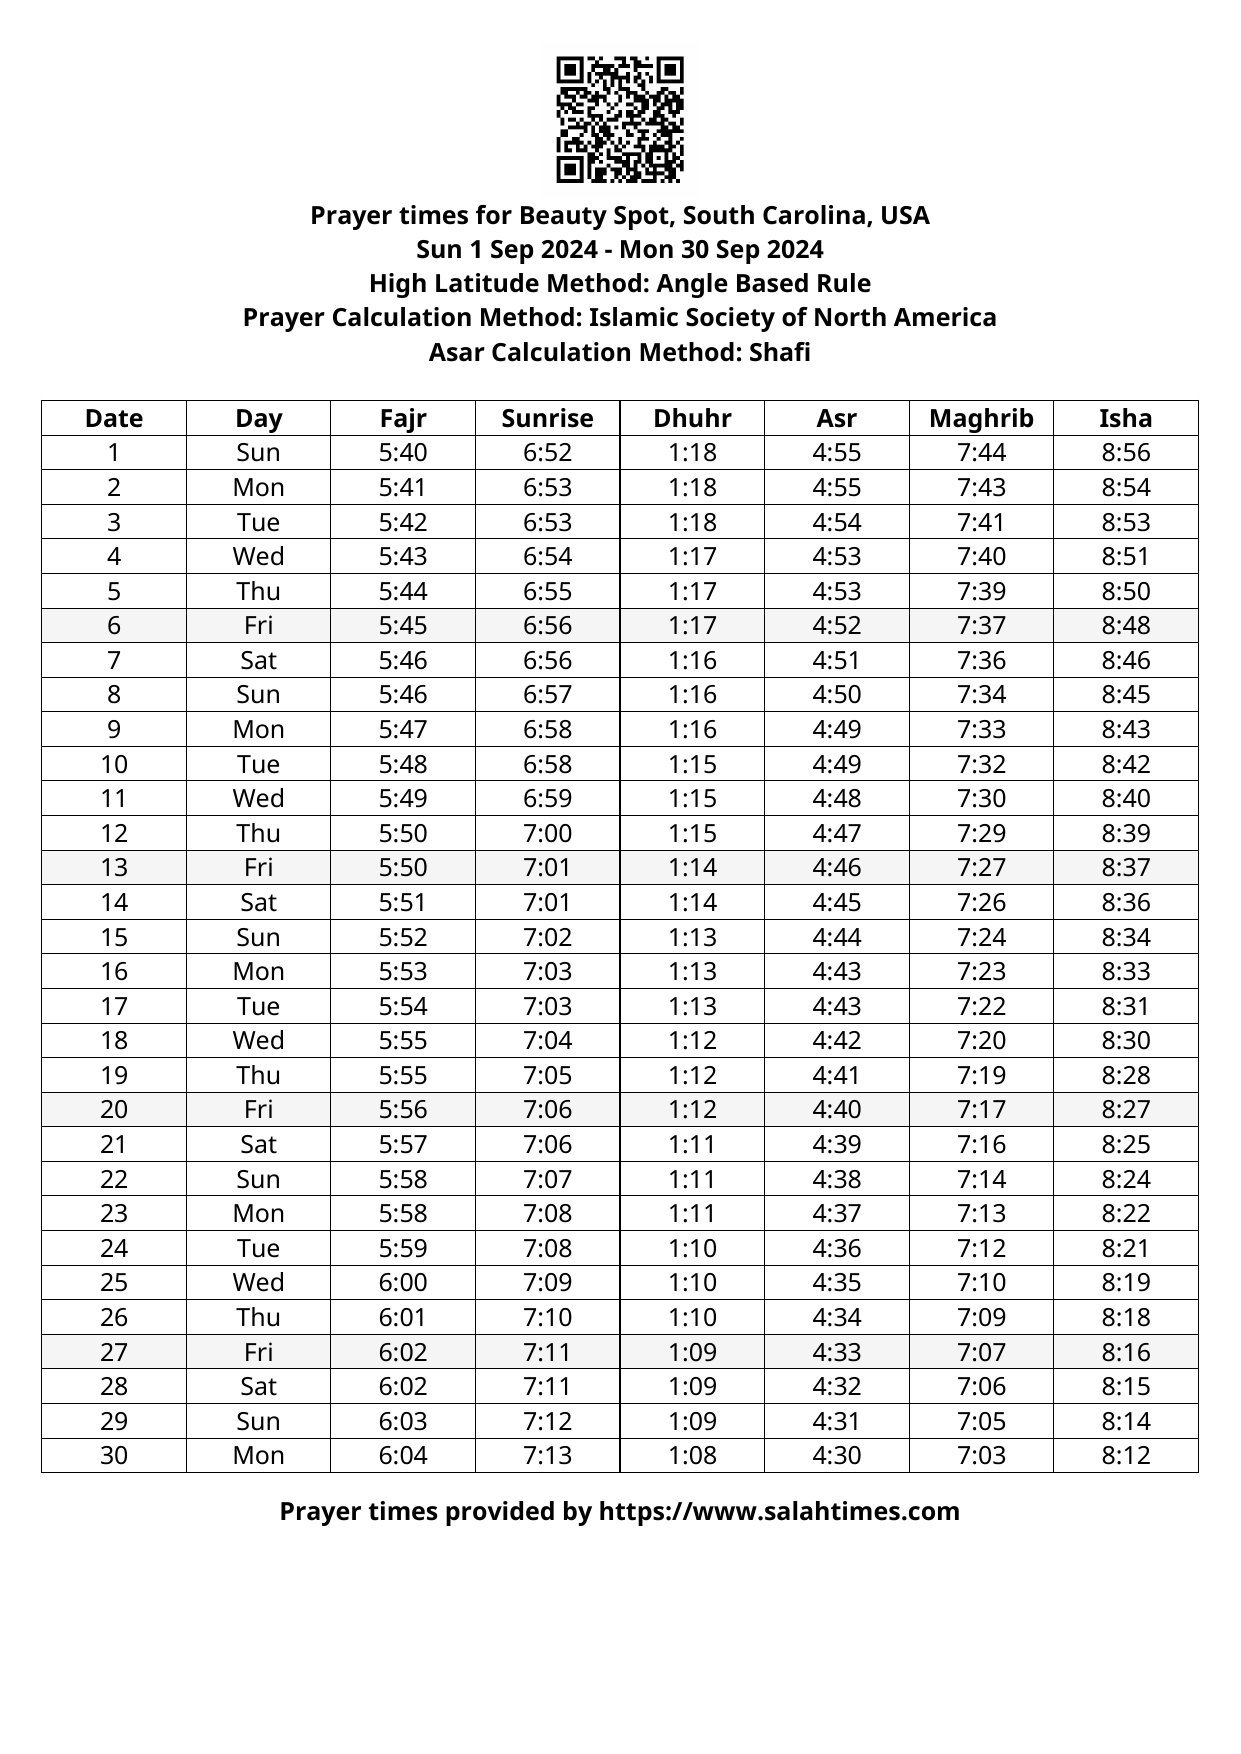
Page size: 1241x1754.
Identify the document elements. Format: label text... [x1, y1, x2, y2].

table_cell Wed [187, 539, 330, 573]
table_cell 5:56 [331, 1093, 475, 1126]
table_cell 5:52 [331, 920, 475, 953]
table_header Maghrib [910, 401, 1053, 434]
table_cell 4:40 [765, 1093, 909, 1126]
table_cell 2 [42, 470, 186, 504]
table_cell 7:08 [476, 1196, 619, 1230]
table_cell 1:09 [621, 1404, 764, 1437]
table_cell 10 [42, 747, 186, 780]
table_cell 1:17 [621, 609, 764, 642]
table_cell 6:56 [476, 609, 619, 642]
text Prayer times for Beauty Spot, South Carolina, USA [42, 198, 1198, 232]
table_cell 6:53 [476, 505, 619, 538]
table_cell 7:22 [910, 989, 1053, 1022]
table_cell 1:10 [621, 1231, 764, 1264]
table_cell Wed [187, 781, 330, 815]
table_cell 7:40 [910, 539, 1053, 573]
table_cell 5:59 [331, 1231, 475, 1264]
table_cell 4:55 [765, 436, 909, 469]
table_cell 5:46 [331, 678, 475, 711]
table_cell 4:50 [765, 678, 909, 711]
table_cell 1:15 [621, 747, 764, 780]
table_cell 5:50 [331, 816, 475, 849]
table_cell Tue [187, 505, 330, 538]
table_cell 7:13 [476, 1439, 619, 1472]
table_cell 6 [42, 609, 186, 642]
table_cell Sat [187, 885, 330, 919]
table_cell Mon [187, 1196, 330, 1230]
table_cell 6:58 [476, 747, 619, 780]
table_cell 1:08 [621, 1439, 764, 1472]
table_cell Fri [187, 1335, 330, 1368]
table_cell 1:17 [621, 539, 764, 573]
table_cell 8 [42, 678, 186, 711]
table_cell 8:50 [1054, 574, 1198, 607]
table_cell 5:50 [331, 851, 475, 884]
table_cell 7:07 [476, 1162, 619, 1195]
table_cell 8:51 [1054, 539, 1198, 573]
table_cell 8:19 [1054, 1266, 1198, 1299]
table_cell 29 [42, 1404, 186, 1437]
table_cell Thu [187, 1300, 330, 1334]
table_cell 8:12 [1054, 1439, 1198, 1472]
table_cell 8:24 [1054, 1162, 1198, 1195]
table_cell 8:27 [1054, 1093, 1198, 1126]
table_cell Sun [187, 920, 330, 953]
table_cell 4:53 [765, 539, 909, 573]
table_cell 7:32 [910, 747, 1053, 780]
table_cell 7:27 [910, 851, 1053, 884]
table_cell 6:59 [476, 781, 619, 815]
table_cell 1:16 [621, 643, 764, 677]
table_cell 4:47 [765, 816, 909, 849]
table_cell 4:38 [765, 1162, 909, 1195]
table_cell Thu [187, 816, 330, 849]
table_cell 8:28 [1054, 1058, 1198, 1092]
table_cell 12 [42, 816, 186, 849]
table_cell Fri [187, 1093, 330, 1126]
table_cell 14 [42, 885, 186, 919]
table_cell Sun [187, 678, 330, 711]
table_cell 15 [42, 920, 186, 953]
table_cell 7:09 [476, 1266, 619, 1299]
table_cell 4:54 [765, 505, 909, 538]
table_cell 8:46 [1054, 643, 1198, 677]
table_cell 7:01 [476, 851, 619, 884]
table_cell 8:16 [1054, 1335, 1198, 1368]
table_cell 1:09 [621, 1335, 764, 1368]
table_cell Wed [187, 1266, 330, 1299]
table_cell 1:11 [621, 1162, 764, 1195]
table_cell 4:55 [765, 470, 909, 504]
table_cell 5:51 [331, 885, 475, 919]
table_cell Thu [187, 574, 330, 607]
table_cell 8:14 [1054, 1404, 1198, 1437]
table_cell 8:30 [1054, 1024, 1198, 1057]
picture [542, 41, 699, 198]
table_cell 1:14 [621, 851, 764, 884]
table_cell 7:05 [476, 1058, 619, 1092]
table_cell 5 [42, 574, 186, 607]
table_cell 5:44 [331, 574, 475, 607]
table_cell 1:13 [621, 989, 764, 1022]
table_cell 7:12 [910, 1231, 1053, 1264]
table_cell 7:10 [910, 1266, 1053, 1299]
table_cell 6:58 [476, 712, 619, 746]
text Prayer times provided by https://www.salahtimes.com [42, 1494, 1198, 1528]
table_cell Sun [187, 1162, 330, 1195]
table_cell Sat [187, 1127, 330, 1161]
table_cell 8:18 [1054, 1300, 1198, 1334]
table_cell 27 [42, 1335, 186, 1368]
table_cell 4:48 [765, 781, 909, 815]
table_cell 7:03 [476, 954, 619, 988]
table_cell 5:58 [331, 1196, 475, 1230]
table_cell 4:33 [765, 1335, 909, 1368]
table_cell 13 [42, 851, 186, 884]
table_cell 1:15 [621, 781, 764, 815]
table_cell 1:12 [621, 1093, 764, 1126]
table_cell 1:15 [621, 816, 764, 849]
table_cell 6:00 [331, 1266, 475, 1299]
table_cell 1:18 [621, 505, 764, 538]
table_header Sunrise [476, 401, 619, 434]
table_cell 6:04 [331, 1439, 475, 1472]
text Asar Calculation Method: Shafi [42, 334, 1198, 368]
table_header Isha [1054, 401, 1198, 434]
table_cell 6:02 [331, 1369, 475, 1403]
table_cell 6:01 [331, 1300, 475, 1334]
table_cell 4:49 [765, 712, 909, 746]
table_cell 7:23 [910, 954, 1053, 988]
table_cell 26 [42, 1300, 186, 1334]
table_cell 28 [42, 1369, 186, 1403]
table_cell 5:48 [331, 747, 475, 780]
table_cell 7:17 [910, 1093, 1053, 1126]
table_cell 1:16 [621, 678, 764, 711]
table_cell 21 [42, 1127, 186, 1161]
table_cell Mon [187, 712, 330, 746]
table_cell 4:46 [765, 851, 909, 884]
table_cell 24 [42, 1231, 186, 1264]
table_cell 18 [42, 1024, 186, 1057]
table_cell 4:44 [765, 920, 909, 953]
table_header Day [187, 401, 330, 434]
table_cell 8:53 [1054, 505, 1198, 538]
table_cell 5:41 [331, 470, 475, 504]
table_cell 8:36 [1054, 885, 1198, 919]
text Prayer Calculation Method: Islamic Society of North America [42, 300, 1198, 334]
table_cell 4:32 [765, 1369, 909, 1403]
table_cell 7:12 [476, 1404, 619, 1437]
table_cell 7:34 [910, 678, 1053, 711]
table_cell 1:11 [621, 1196, 764, 1230]
table_cell 7:19 [910, 1058, 1053, 1092]
table_cell 8:34 [1054, 920, 1198, 953]
table_cell 11 [42, 781, 186, 815]
table_cell 5:40 [331, 436, 475, 469]
table_cell 4:52 [765, 609, 909, 642]
table_cell 7:11 [476, 1369, 619, 1403]
table_cell Mon [187, 954, 330, 988]
table_cell 4:36 [765, 1231, 909, 1264]
table_cell Wed [187, 1024, 330, 1057]
table_cell 4:37 [765, 1196, 909, 1230]
table_cell 4:51 [765, 643, 909, 677]
table_cell 7:41 [910, 505, 1053, 538]
table_cell 7:03 [910, 1439, 1053, 1472]
table_cell 4 [42, 539, 186, 573]
table_cell 8:48 [1054, 609, 1198, 642]
table_cell 7:09 [910, 1300, 1053, 1334]
table_cell 1:12 [621, 1058, 764, 1092]
table_header Asr [765, 401, 909, 434]
table_cell 7:06 [476, 1093, 619, 1126]
table_cell 1:18 [621, 470, 764, 504]
table_cell 7:43 [910, 470, 1053, 504]
table_cell 8:43 [1054, 712, 1198, 746]
table_cell 6:03 [331, 1404, 475, 1437]
table_cell 22 [42, 1162, 186, 1195]
table_cell 5:58 [331, 1162, 475, 1195]
table_cell 4:30 [765, 1439, 909, 1472]
table_cell 5:53 [331, 954, 475, 988]
table_cell 7:39 [910, 574, 1053, 607]
table_cell 7:10 [476, 1300, 619, 1334]
table_cell 7:04 [476, 1024, 619, 1057]
table_cell 1:13 [621, 954, 764, 988]
table_cell 7:37 [910, 609, 1053, 642]
table_cell 4:43 [765, 989, 909, 1022]
table_cell 5:57 [331, 1127, 475, 1161]
table_cell 7:03 [476, 989, 619, 1022]
table_cell 8:31 [1054, 989, 1198, 1022]
table_cell 1:10 [621, 1300, 764, 1334]
table_cell Sun [187, 436, 330, 469]
table_cell 7:08 [476, 1231, 619, 1264]
table_cell 6:54 [476, 539, 619, 573]
table_cell 5:55 [331, 1058, 475, 1092]
table_cell 7:01 [476, 885, 619, 919]
table_cell 4:39 [765, 1127, 909, 1161]
table_cell 4:35 [765, 1266, 909, 1299]
table_cell 8:15 [1054, 1369, 1198, 1403]
table_cell 6:55 [476, 574, 619, 607]
table_cell 1:11 [621, 1127, 764, 1161]
table_cell 1:10 [621, 1266, 764, 1299]
table_cell 1:09 [621, 1369, 764, 1403]
table_cell 9 [42, 712, 186, 746]
table_cell 1 [42, 436, 186, 469]
table_cell 5:54 [331, 989, 475, 1022]
table_cell 7:00 [476, 816, 619, 849]
table_cell 1:14 [621, 885, 764, 919]
table_cell 7:05 [910, 1404, 1053, 1437]
table_cell 8:22 [1054, 1196, 1198, 1230]
table_header Date [42, 401, 186, 434]
table_cell Sat [187, 1369, 330, 1403]
table_cell Fri [187, 609, 330, 642]
table_cell 6:57 [476, 678, 619, 711]
table_cell 8:33 [1054, 954, 1198, 988]
table_cell 8:25 [1054, 1127, 1198, 1161]
table_cell 7:33 [910, 712, 1053, 746]
table_cell 1:17 [621, 574, 764, 607]
table_cell 4:41 [765, 1058, 909, 1092]
table_cell 8:54 [1054, 470, 1198, 504]
table_cell 8:21 [1054, 1231, 1198, 1264]
table_cell 7:30 [910, 781, 1053, 815]
table_cell 7:14 [910, 1162, 1053, 1195]
table_cell 6:02 [331, 1335, 475, 1368]
table_cell Tue [187, 1231, 330, 1264]
table_cell 5:46 [331, 643, 475, 677]
table_cell 20 [42, 1093, 186, 1126]
table_cell 30 [42, 1439, 186, 1472]
table_cell Mon [187, 470, 330, 504]
table_cell 5:55 [331, 1024, 475, 1057]
table_header Fajr [331, 401, 475, 434]
table_cell 7:06 [476, 1127, 619, 1161]
table_cell 4:34 [765, 1300, 909, 1334]
table_cell 4:31 [765, 1404, 909, 1437]
table_cell 17 [42, 989, 186, 1022]
table_cell 8:45 [1054, 678, 1198, 711]
table_cell 6:52 [476, 436, 619, 469]
table_cell 7:06 [910, 1369, 1053, 1403]
table_cell 4:53 [765, 574, 909, 607]
table_cell 7:07 [910, 1335, 1053, 1368]
table_cell 7:29 [910, 816, 1053, 849]
table_cell 7:44 [910, 436, 1053, 469]
table_cell 19 [42, 1058, 186, 1092]
table_cell 6:56 [476, 643, 619, 677]
table_cell Sat [187, 643, 330, 677]
table_cell 7:02 [476, 920, 619, 953]
table_cell 3 [42, 505, 186, 538]
table_cell 4:43 [765, 954, 909, 988]
table_cell 6:53 [476, 470, 619, 504]
table_header Dhuhr [621, 401, 764, 434]
table_cell Mon [187, 1439, 330, 1472]
table_cell 25 [42, 1266, 186, 1299]
table_cell 8:37 [1054, 851, 1198, 884]
table_cell 5:49 [331, 781, 475, 815]
table_cell Tue [187, 747, 330, 780]
table_cell 4:42 [765, 1024, 909, 1057]
table_cell 1:12 [621, 1024, 764, 1057]
table_cell 8:39 [1054, 816, 1198, 849]
table_cell 4:45 [765, 885, 909, 919]
table_cell Fri [187, 851, 330, 884]
table_cell 7:13 [910, 1196, 1053, 1230]
text Sun 1 Sep 2024 - Mon 30 Sep 2024 [42, 232, 1198, 266]
table_cell 7:26 [910, 885, 1053, 919]
table_cell 5:43 [331, 539, 475, 573]
table_cell 8:56 [1054, 436, 1198, 469]
table_cell 5:45 [331, 609, 475, 642]
table_cell 5:47 [331, 712, 475, 746]
table_cell 7:36 [910, 643, 1053, 677]
table_cell 16 [42, 954, 186, 988]
text High Latitude Method: Angle Based Rule [42, 266, 1198, 300]
table_cell Tue [187, 989, 330, 1022]
table_cell 7 [42, 643, 186, 677]
table_cell 1:13 [621, 920, 764, 953]
table_cell 7:16 [910, 1127, 1053, 1161]
table_cell 1:18 [621, 436, 764, 469]
table_cell 1:16 [621, 712, 764, 746]
table_cell Thu [187, 1058, 330, 1092]
table_cell 7:24 [910, 920, 1053, 953]
table_cell 7:11 [476, 1335, 619, 1368]
table_cell Sun [187, 1404, 330, 1437]
table_cell 4:49 [765, 747, 909, 780]
table_cell 5:42 [331, 505, 475, 538]
table_cell 8:40 [1054, 781, 1198, 815]
table_cell 7:20 [910, 1024, 1053, 1057]
table_cell 23 [42, 1196, 186, 1230]
table_cell 8:42 [1054, 747, 1198, 780]
